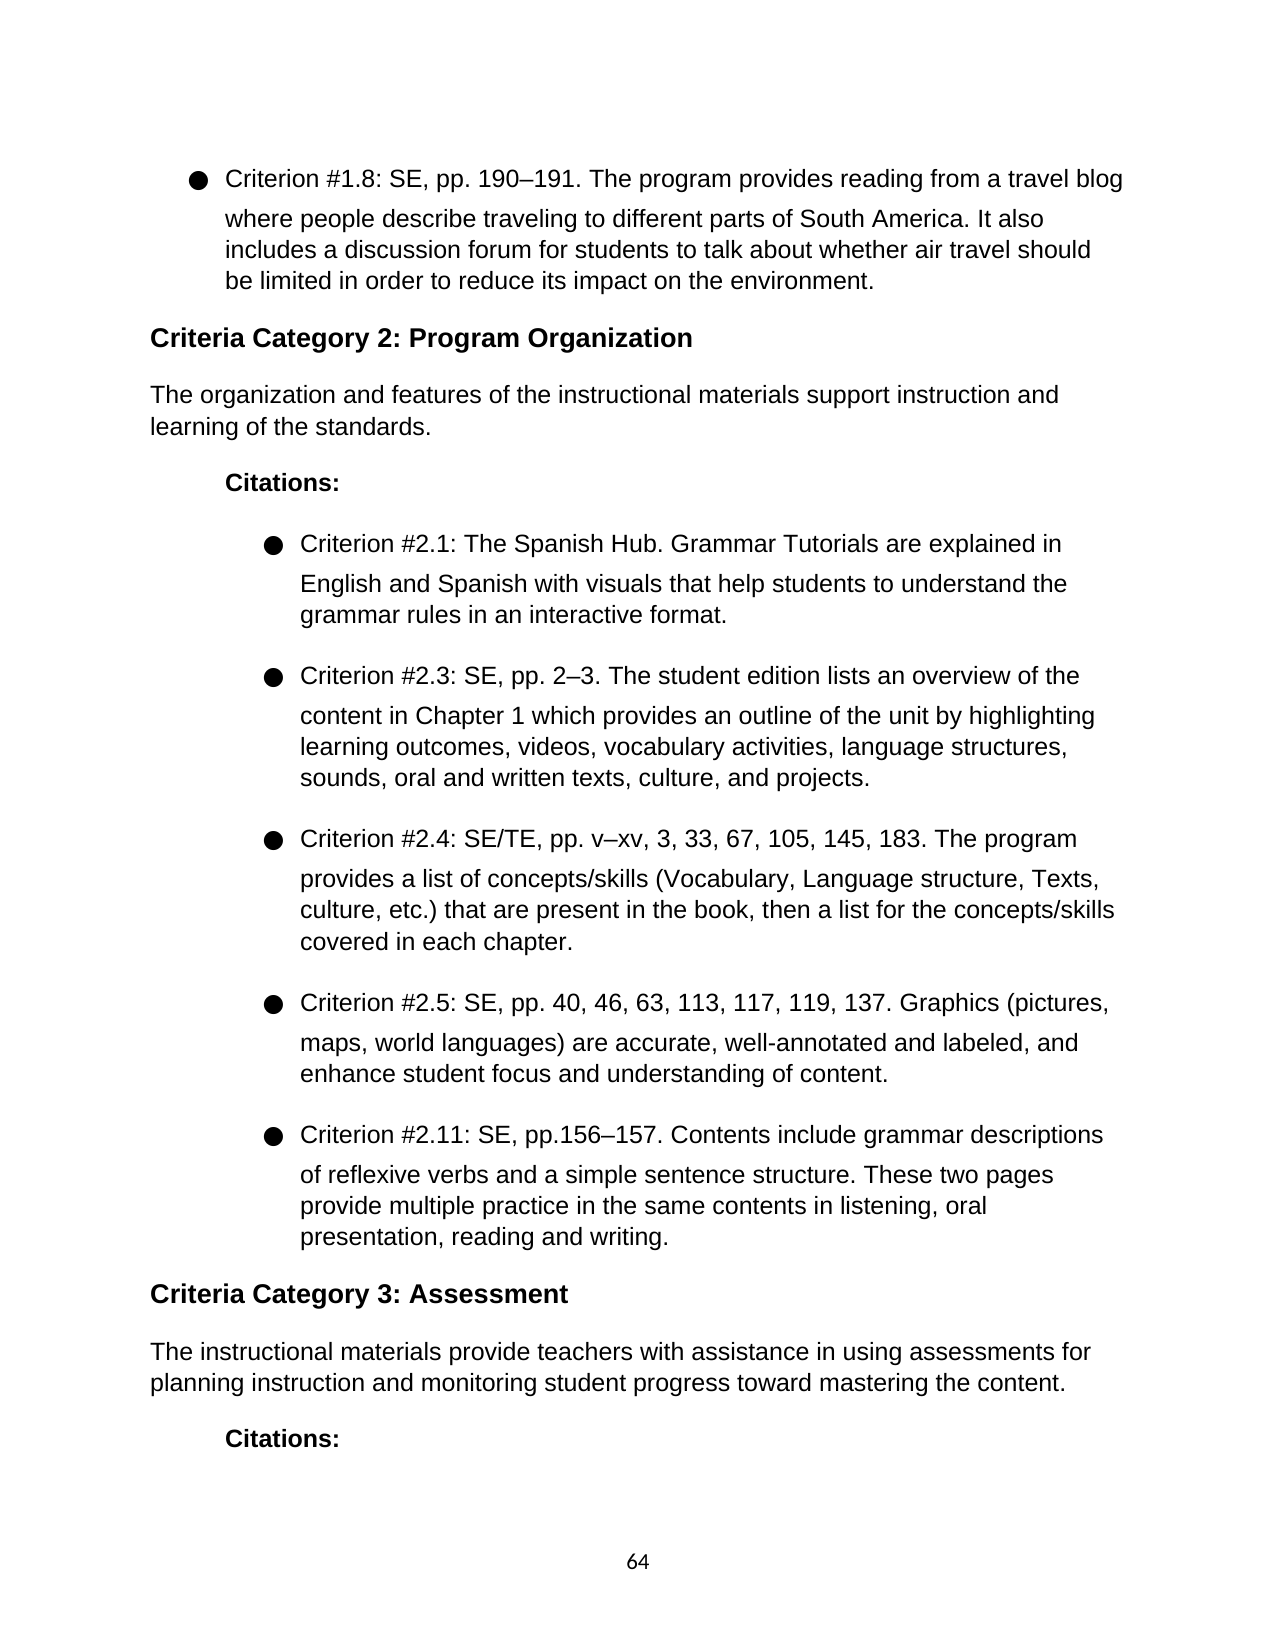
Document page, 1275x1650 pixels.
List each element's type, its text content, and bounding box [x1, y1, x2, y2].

list Criterion #2.11: SE, pp.156–157. Contents include grammar descriptions of reflexive verbs and a simple sentence structure. These two pages provide multiple practice in the same contents in listening, oral presentation, reading and writing. [262, 1106, 1125, 1251]
list Criterion #2.1: The Spanish Hub. Grammar Tutorials are explained in English and Spanish with visuals that help students to understand the grammar rules in an interactive format. [262, 515, 1125, 628]
subtitle Citations: [225, 1424, 1125, 1453]
subtitle Criteria Category 3: Assessment [150, 1278, 1125, 1309]
subtitle Citations: [225, 467, 1125, 496]
list Criterion #2.4: SE/TE, pp. v–xv, 3, 33, 67, 105, 145, 183. The program provides a list of concepts/skills (Vocabulary, Language structure, Texts, culture, etc.) that are present in the book, then a list for the concepts/skills covered in each chapter. [262, 811, 1125, 955]
list Criterion #2.5: SE, pp. 40, 46, 63, 113, 117, 119, 137. Graphics (pictures, maps, world languages) are accurate, well-annotated and labeled, and enhance student focus and understanding of content. [262, 974, 1125, 1087]
list Criterion #1.8: SE, pp. 190–191. The program provides reading from a travel blog where people describe traveling to different parts of South America. It also includes a discussion forum for students to talk about whether air travel should be limited in order to reduce its impact on the environment. [187, 150, 1125, 294]
subtitle Criteria Category 2: Program Organization [150, 322, 1125, 353]
text The instructional materials provide teachers with assistance in using assessments for planning instruction and monitoring student progress toward mastering the content. [150, 1337, 1125, 1397]
list Criterion #2.3: SE, pp. 2–3. The student edition lists an overview of the content in Chapter 1 which provides an outline of the unit by highlighting learning outcomes, videos, vocabulary activities, language structures, sounds, oral and written texts, culture, and projects. [262, 647, 1125, 792]
text The organization and features of the instructional materials support instruction and learning of the standards. [150, 380, 1125, 440]
